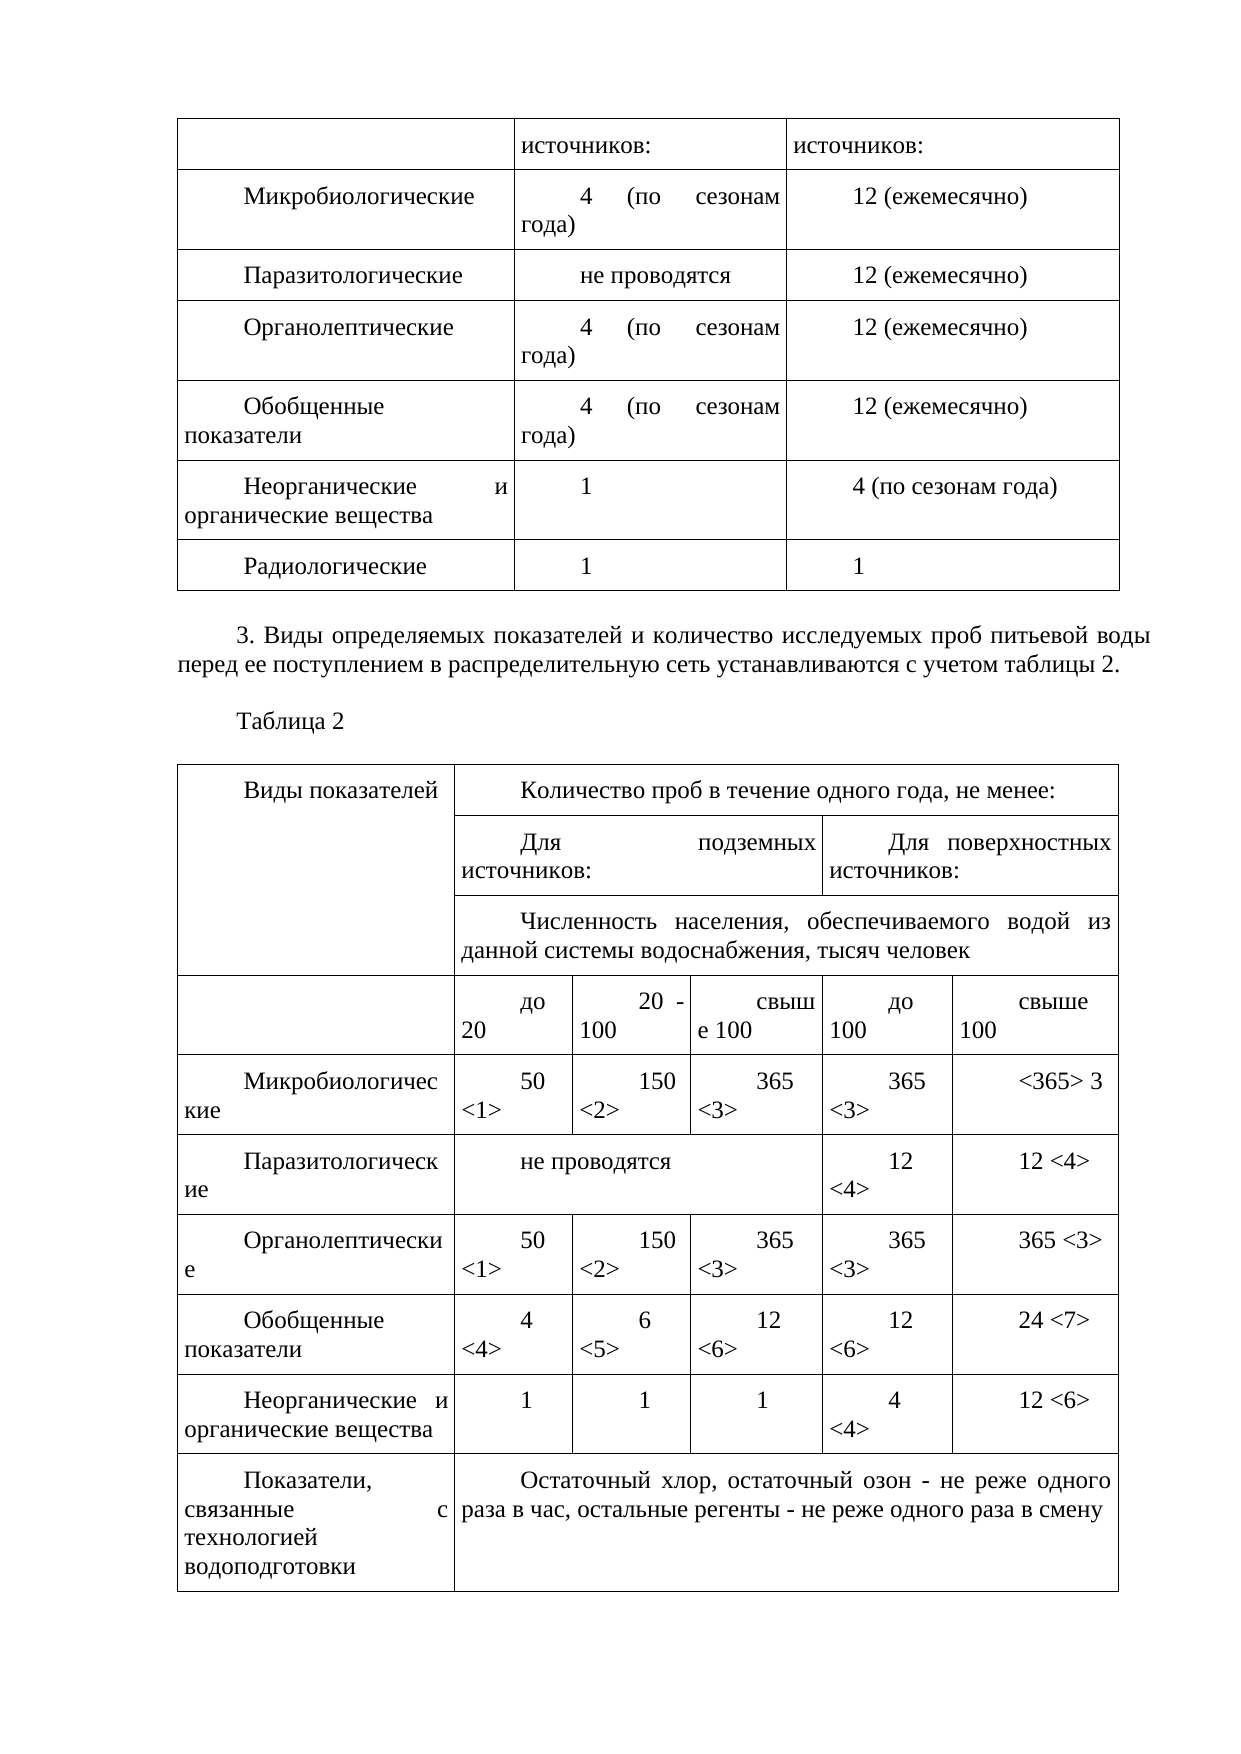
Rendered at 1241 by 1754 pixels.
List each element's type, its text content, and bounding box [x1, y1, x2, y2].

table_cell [515, 119, 786, 169]
table_cell <365> 3 [953, 1055, 1118, 1134]
table_cell 20 - 100 [573, 976, 690, 1054]
table_cell не проводятся [515, 250, 786, 300]
table_cell до 20 [455, 976, 572, 1054]
table_cell 150 <2> [573, 1055, 690, 1134]
table_cell 6 <5> [573, 1295, 690, 1373]
table_cell 12 (ежемесячно) [787, 170, 1119, 249]
text 3. Виды определяемых показателей и количество исследуемых проб питьевой воды перед ее поступлением в распределительную сеть устанавливаются с учетом таблицы 2. [177, 620, 1152, 678]
table_cell 1 [455, 1375, 572, 1453]
table_cell Обобщенные показатели [178, 1295, 454, 1373]
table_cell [787, 119, 1119, 169]
table_cell 365 <3> [953, 1215, 1118, 1294]
table_cell 12 <4> [823, 1135, 952, 1214]
table_cell Численность населения, обеспечиваемого водой из данной системы водоснабжения, тысяч человек [455, 896, 1118, 974]
table_header Количество проб в течение одного года, не менее: [455, 765, 1118, 815]
table_cell Радиологические [178, 540, 514, 590]
table_cell 1 [573, 1375, 690, 1453]
table_cell 4 <4> [455, 1295, 572, 1373]
table_cell 1 [515, 540, 786, 590]
table_cell Неорганические и органические вещества [178, 461, 514, 539]
table_cell до 100 [823, 976, 952, 1054]
table_cell 365 <3> [823, 1215, 952, 1294]
table_cell свыше 100 [953, 976, 1118, 1054]
table_cell 24 <7> [953, 1295, 1118, 1373]
table_cell 50 <1> [455, 1055, 572, 1134]
table_cell 1 [691, 1375, 822, 1453]
table_cell Показатели, связанные с технологией водоподготовки [178, 1454, 454, 1591]
table_cell 12 (ежемесячно) [787, 250, 1119, 300]
table_cell 4 (по сезонам года) [787, 461, 1119, 539]
table_cell 12 (ежемесячно) [787, 301, 1119, 380]
table_cell Микробиологические [178, 170, 514, 249]
table_cell Обобщенные показатели [178, 381, 514, 459]
table_cell 365 <3> [691, 1055, 822, 1134]
table_cell 4 (по сезонам года) [515, 381, 786, 459]
table_cell 12 <6> [953, 1375, 1118, 1453]
table_cell Паразитологические [178, 250, 514, 300]
table_cell [178, 119, 514, 169]
table_cell 365 <3> [691, 1215, 822, 1294]
table_cell Паразитологические [178, 1135, 454, 1214]
table_cell 365 <3> [823, 1055, 952, 1134]
table_cell 50 <1> [455, 1215, 572, 1294]
table_cell свыше 100 [691, 976, 822, 1054]
table_cell 4 <4> [823, 1375, 952, 1453]
table_cell 12 <6> [823, 1295, 952, 1373]
table_cell 12 (ежемесячно) [787, 381, 1119, 459]
table_cell 1 [515, 461, 786, 539]
table_cell 1 [787, 540, 1119, 590]
table_cell 4 (по сезонам года) [515, 301, 786, 380]
table_header Виды показателей [178, 765, 454, 974]
table_cell Для поверхностных источников: [823, 816, 1118, 895]
table_cell 12 <6> [691, 1295, 822, 1373]
text Таблица 2 [177, 706, 1152, 735]
table_cell Микробиологические [178, 1055, 454, 1134]
table_cell 4 (по сезонам года) [515, 170, 786, 249]
table_cell Органолептические [178, 1215, 454, 1294]
table_cell [178, 976, 454, 1054]
table_cell Для подземных источников: [455, 816, 822, 895]
table_cell Остаточный хлор, остаточный озон - не реже одного раза в час, остальные регенты - не реже одного раза в смену [455, 1454, 1118, 1591]
table_cell не проводятся [455, 1135, 822, 1214]
table_cell Неорганические и органические вещества [178, 1375, 454, 1453]
table_cell 150 <2> [573, 1215, 690, 1294]
table_cell 12 <4> [953, 1135, 1118, 1214]
table_cell Органолептические [178, 301, 514, 380]
